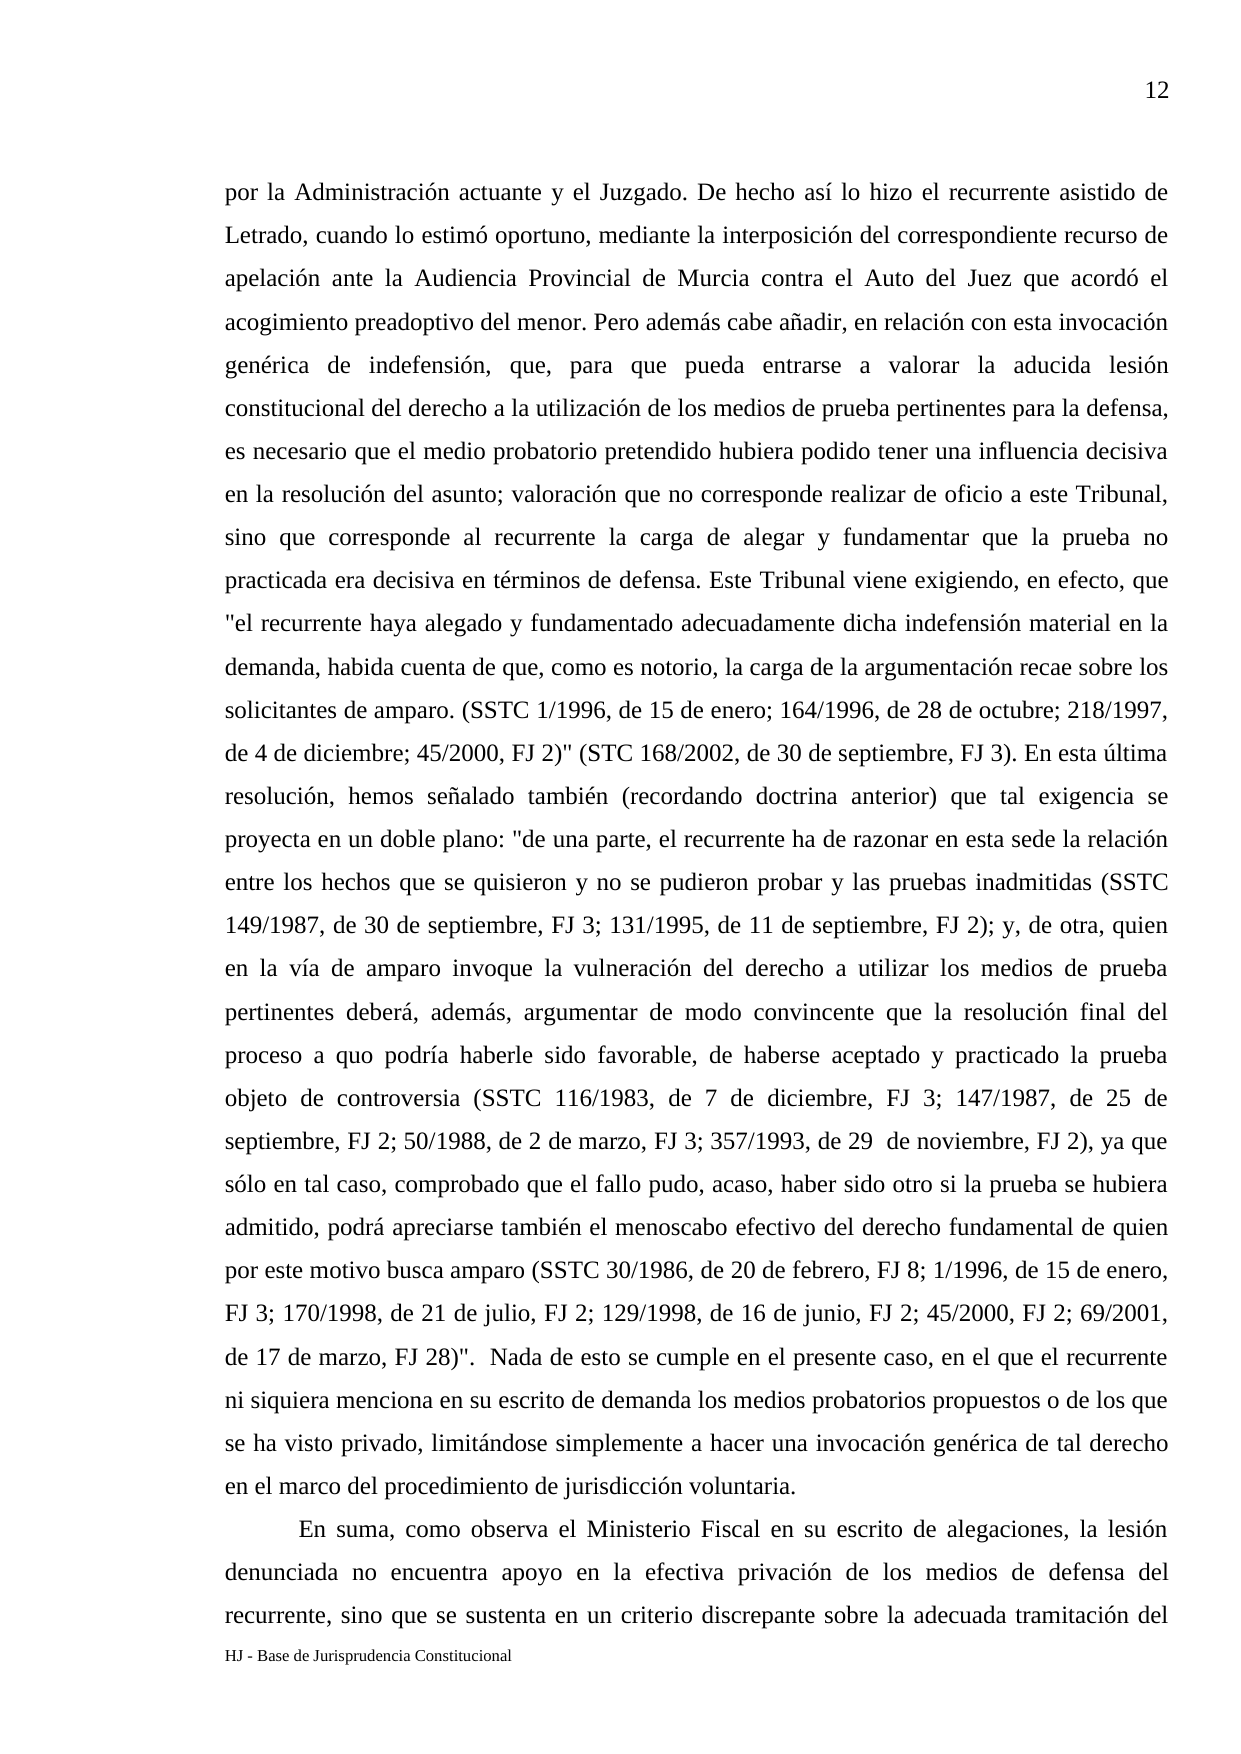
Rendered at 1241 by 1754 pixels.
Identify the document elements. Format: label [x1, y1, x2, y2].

text [224, 1514, 1169, 1629]
text [224, 177, 1169, 1500]
